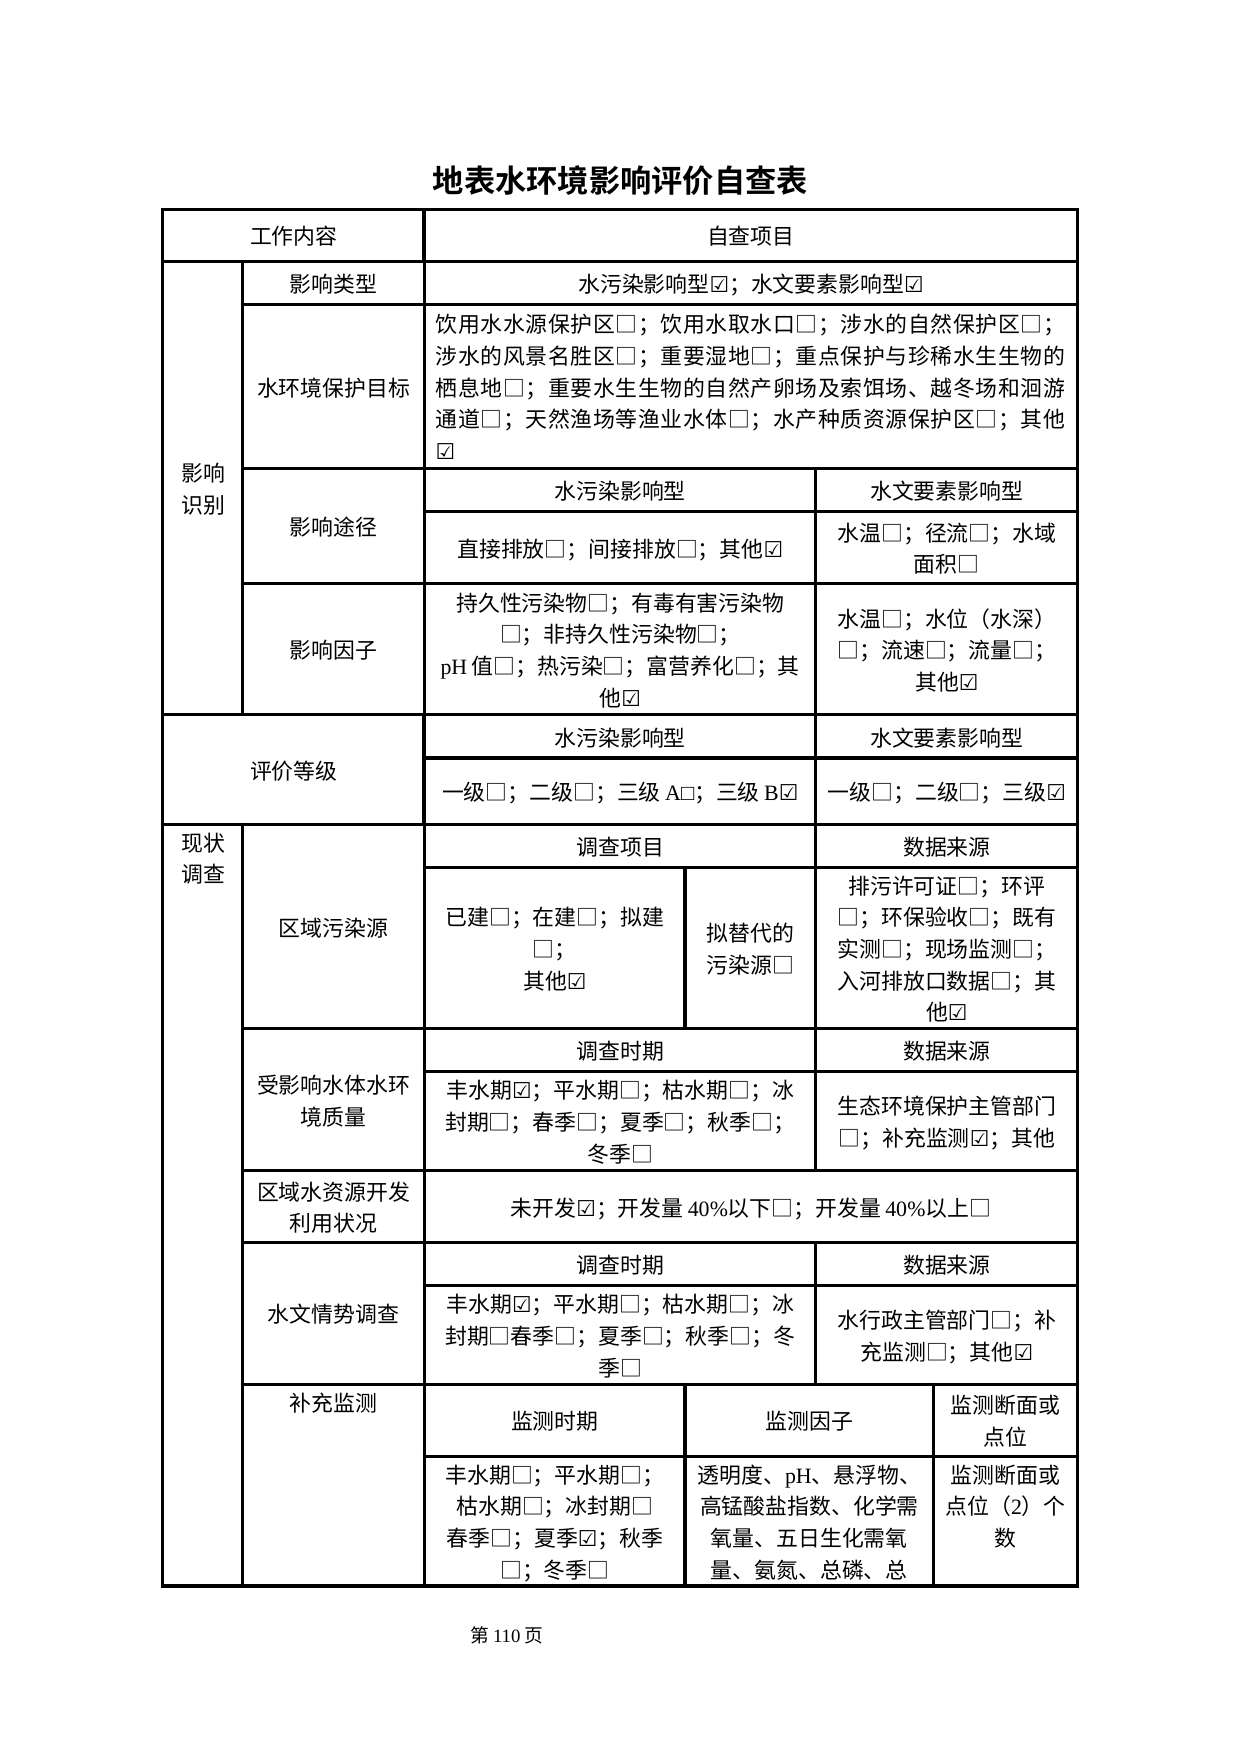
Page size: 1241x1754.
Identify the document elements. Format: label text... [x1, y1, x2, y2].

table_cell 调查时期 [426, 1244, 814, 1284]
table_cell 数据来源 [817, 1030, 1076, 1070]
table_cell 监测因子 [687, 1386, 932, 1454]
table_cell 直接排放□；间接排放□；其他☑ [426, 513, 814, 582]
table_cell 水文要素影响型 [817, 470, 1076, 510]
table_cell 持久性污染物□；有毒有害污染物□；非持久性污染物□； pH值□；热污染□；富营养化□；其他☑ [426, 585, 814, 713]
table_cell 调查时期 [426, 1030, 814, 1070]
table_cell 水温□；径流□；水域面积□ [817, 513, 1076, 582]
table_cell 水文要素影响型 [817, 716, 1076, 756]
table_cell 丰水期☑；平水期□；枯水期□；冰封期□；春季□；夏季□；秋季□；冬季□ [426, 1073, 814, 1169]
subtitle 地表水环境影响评价自查表 [187, 156, 1053, 201]
table_cell 监测断面或点位（2）个数 [935, 1458, 1076, 1584]
table_cell 水文情势调查 [244, 1244, 423, 1383]
table_cell 水污染影响型☑；水文要素影响型☑ [426, 263, 1076, 303]
table_cell 未开发☑；开发量40%以下□；开发量40%以上□ [426, 1172, 1076, 1241]
table_cell 监测断面或点位 [935, 1386, 1076, 1454]
table_cell 排污许可证□；环评□；环保验收□；既有实测□；现场监测□；入河排放口数据□；其他☑ [817, 869, 1076, 1027]
table_cell 拟替代的污染源□ [687, 869, 814, 1027]
table_cell 水环境保护目标 [244, 306, 423, 467]
table_cell 水温□；水位（水深）□；流速□；流量□；其他☑ [817, 585, 1076, 713]
table_cell 数据来源 [817, 826, 1076, 866]
table_cell 影响途径 [244, 470, 423, 582]
table_cell 影响类型 [244, 263, 423, 303]
table_cell 区域水资源开发利用状况 [244, 1172, 423, 1241]
table_cell 丰水期☑；平水期□；枯水期□；冰封期□春季□；夏季□；秋季□；冬季□ [426, 1287, 814, 1383]
table_cell 影响因子 [244, 585, 423, 713]
table_cell 区域污染源 [244, 826, 423, 1027]
table_cell 饮用水水源保护区□；饮用水取水口□；涉水的自然保护区□；涉水的风景名胜区□；重要湿地□；重点保护与珍稀水生生物的栖息地□；重要水生生物的自然产卵场及索饵场、越冬场和洄游通道□；天然渔场等渔业水体□；水产种质资源保护区□；其他☑ [426, 306, 1076, 467]
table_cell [687, 1458, 932, 1584]
table_cell 补充监测 [244, 1386, 423, 1584]
table_cell 水污染影响型 [426, 716, 814, 756]
table_cell 现状调查 [164, 826, 241, 1584]
table_header 工作内容 [164, 211, 422, 260]
table_cell 水行政主管部门□；补充监测□；其他☑ [817, 1287, 1076, 1383]
table_cell 已建□；在建□；拟建□； 其他☑ [426, 869, 683, 1027]
table_cell 水污染影响型 [426, 470, 814, 510]
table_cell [426, 1458, 683, 1584]
table_cell 受影响水体水环境质量 [244, 1030, 423, 1169]
table_cell 一级□；二级□；三级A□；三级B☑ [426, 760, 814, 823]
table_cell 一级□；二级□；三级☑ [817, 760, 1076, 823]
table_cell 评价等级 [164, 716, 422, 823]
table_cell 调查项目 [426, 826, 814, 866]
table_cell 数据来源 [817, 1244, 1076, 1284]
table_cell 影响识别 [164, 263, 241, 713]
table_cell 生态环境保护主管部门□；补充监测☑；其他 [817, 1073, 1076, 1169]
table_cell 监测时期 [426, 1386, 683, 1454]
table_header 自查项目 [426, 211, 1076, 260]
